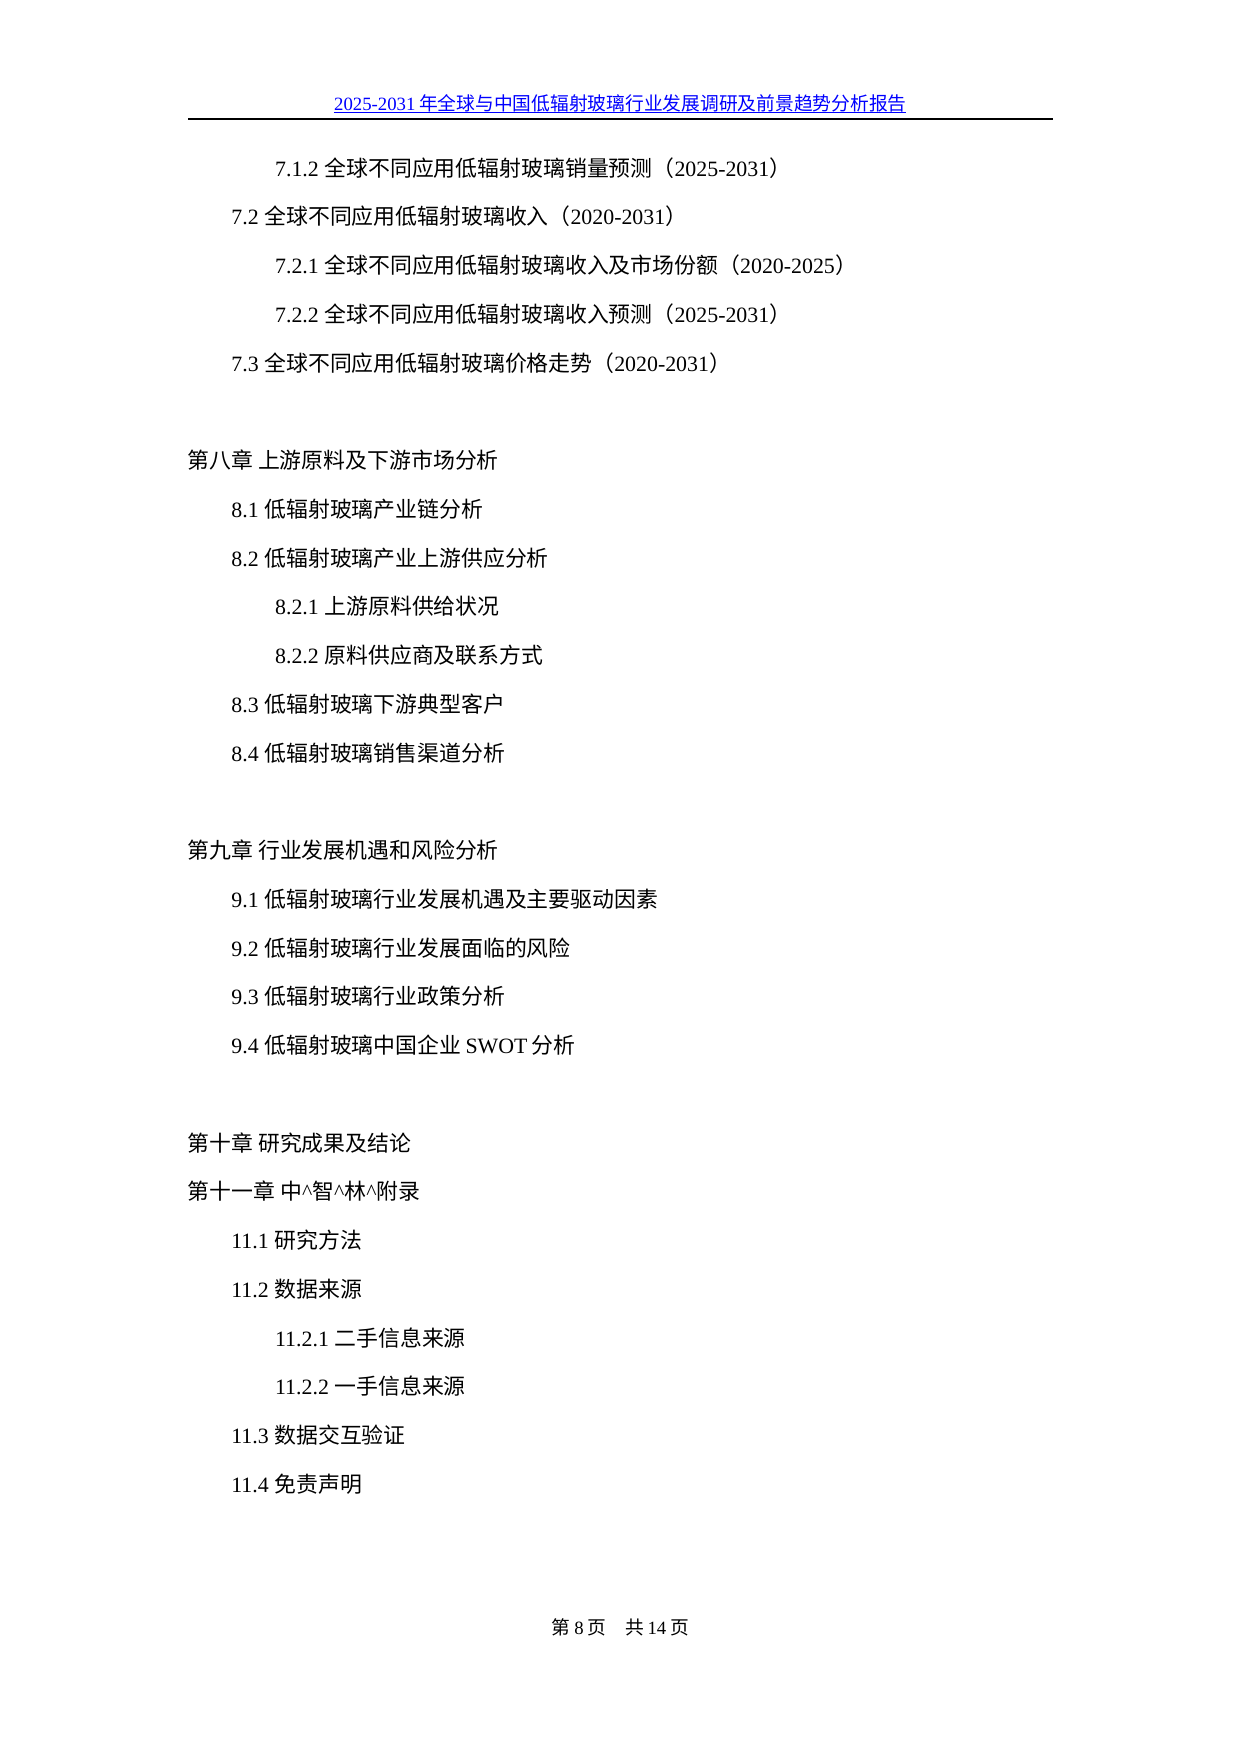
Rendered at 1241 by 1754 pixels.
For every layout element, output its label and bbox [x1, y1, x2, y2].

text [187, 150, 1053, 1499]
